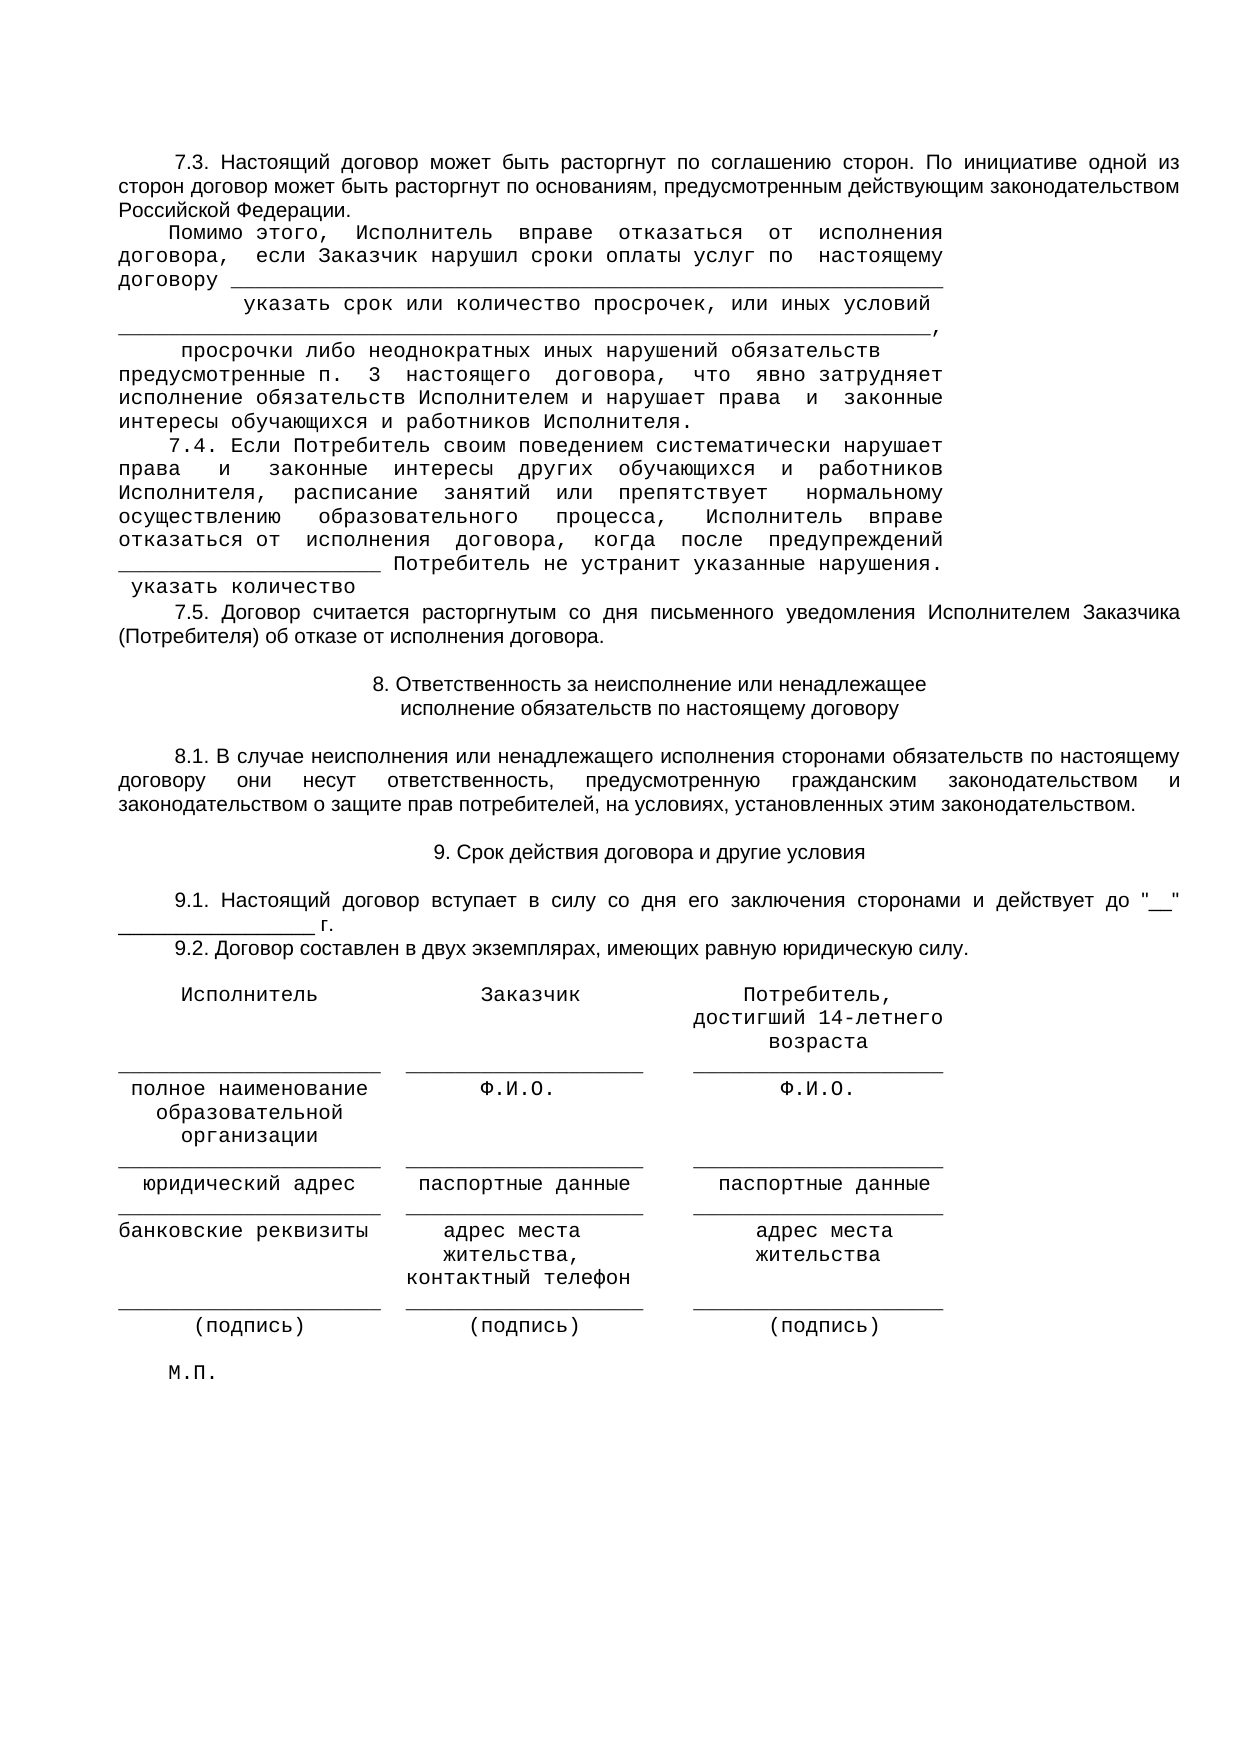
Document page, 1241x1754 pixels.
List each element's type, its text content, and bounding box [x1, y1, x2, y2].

text _____________________ ___________________ ____________________ [118, 1149, 1181, 1173]
text _____________________ ___________________ ____________________ [118, 1291, 1181, 1314]
text банковские реквизиты адрес места адрес места [118, 1220, 1181, 1244]
text договору _________________________________________________________ [118, 269, 1181, 293]
text полное наименование Ф.И.О. Ф.И.О. [118, 1078, 1181, 1102]
text указать срок или количество просрочек, или иных условий [118, 293, 1181, 316]
text организации [118, 1125, 1181, 1149]
text 8.1. В случае неисполнения или ненадлежащего исполнения сторонами обязательств по настоящему договору они несут ответственность, предусмотренную гражданским законодательством и законодательством о защите прав потребителей, на условиях, установленных этим законодательством. [118, 744, 1181, 816]
text 7.5. Договор считается расторгнутым со дня письменного уведомления Исполнителем Заказчика (Потребителя) об отказе от исполнения договора. [118, 600, 1181, 648]
text Исполнитель Заказчик Потребитель, [118, 983, 1181, 1007]
text отказаться от исполнения договора, когда после предупреждений [118, 529, 1181, 553]
text 9. Срок действия договора и другие условия [118, 840, 1181, 864]
text возраста [118, 1031, 1181, 1054]
text 9.1. Настоящий договор вступает в силу со дня его заключения сторонами и действует до "__" _________________ г. [118, 888, 1181, 936]
text просрочки либо неоднократных иных нарушений обязательств [118, 340, 1181, 364]
text предусмотренные п. 3 настоящего договора, что явно затрудняет [118, 364, 1181, 387]
text _____________________ ___________________ ____________________ [118, 1196, 1181, 1220]
text указать количество [118, 577, 1181, 600]
text права и законные интересы других обучающихся и работников [118, 458, 1181, 482]
text Помимо этого, Исполнитель вправе отказаться от исполнения [118, 222, 1181, 246]
text (подпись) (подпись) (подпись) [118, 1314, 1181, 1338]
text контактный телефон [118, 1267, 1181, 1291]
text 9.2. Договор составлен в двух экземплярах, имеющих равную юридическую силу. [118, 936, 1181, 959]
text 8. Ответственность за неисполнение или ненадлежащее [118, 672, 1181, 696]
text М.П. [118, 1362, 1181, 1386]
text 7.3. Настоящий договор может быть расторгнут по соглашению сторон. По инициативе одной из сторон договор может быть расторгнут по основаниям, предусмотренным действующим законодательством Российской Федерации. [118, 150, 1181, 222]
text договора, если Заказчик нарушил сроки оплаты услуг по настоящему [118, 246, 1181, 269]
text достигший 14-летнего [118, 1007, 1181, 1031]
text _____________________ ___________________ ____________________ [118, 1054, 1181, 1078]
text юридический адрес паспортные данные паспортные данные [118, 1173, 1181, 1196]
text Исполнителя, расписание занятий или препятствует нормальному [118, 482, 1181, 506]
text жительства, жительства [118, 1244, 1181, 1267]
text исполнение обязательств Исполнителем и нарушает права и законные [118, 387, 1181, 411]
text образовательной [118, 1102, 1181, 1125]
text _____________________ Потребитель не устранит указанные нарушения. [118, 553, 1181, 577]
text интересы обучающихся и работников Исполнителя. [118, 411, 1181, 435]
text 7.4. Если Потребитель своим поведением систематически нарушает [118, 435, 1181, 458]
text _________________________________________________________________, [118, 316, 1181, 340]
text исполнение обязательств по настоящему договору [118, 696, 1181, 720]
text осуществлению образовательного процесса, Исполнитель вправе [118, 506, 1181, 529]
